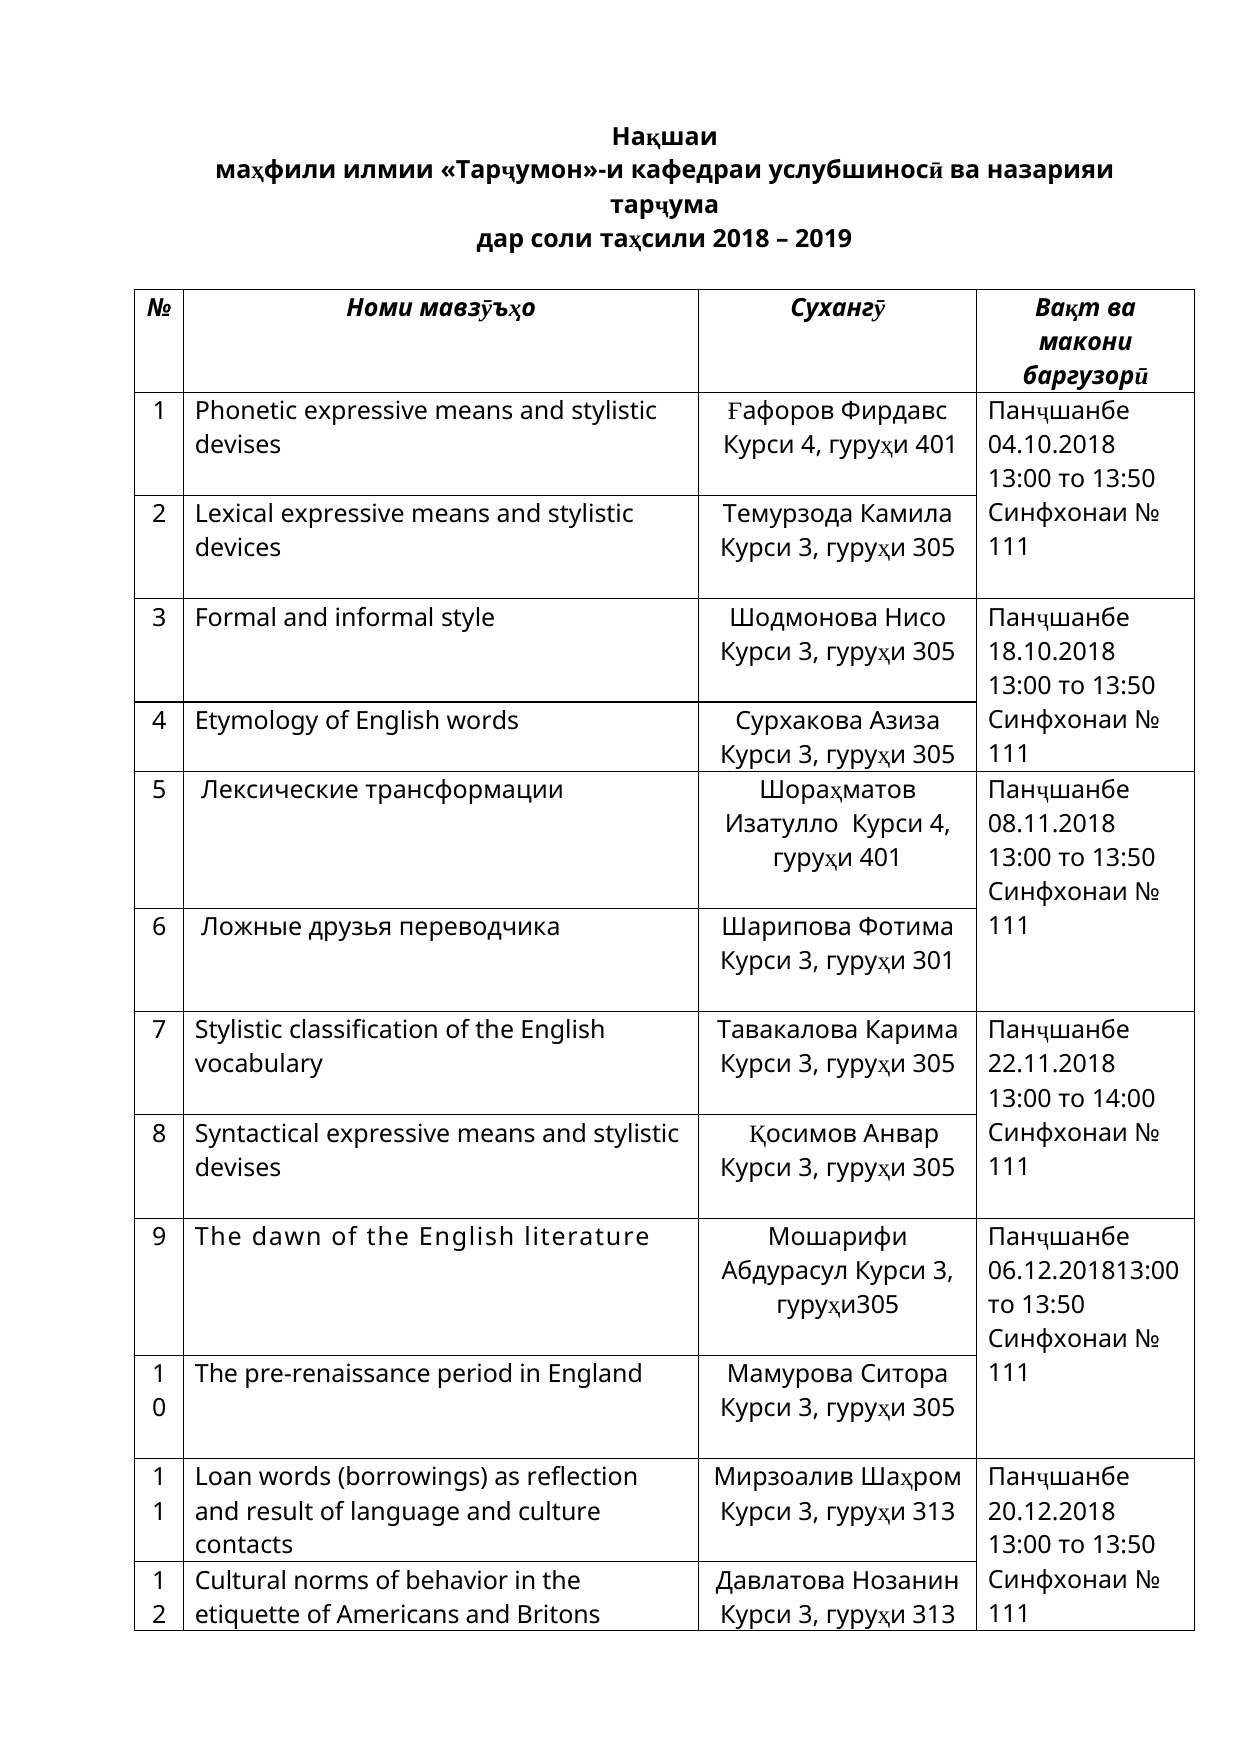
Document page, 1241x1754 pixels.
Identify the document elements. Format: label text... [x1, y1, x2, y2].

table_cell Панҷшанбе 04.10.2018 13:00 то 13:50 Синфхонаи № 111 [977, 393, 1194, 598]
table_cell 7 [135, 1012, 183, 1114]
text дар соли таҳсили 2018 – 2019 [177, 220, 1152, 254]
table_cell Темурзода Камила Курси 3, гуруҳи 305 [699, 496, 976, 598]
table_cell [699, 1562, 976, 1630]
text Нақшаи [177, 118, 1152, 152]
table_cell 1 [135, 393, 183, 495]
table_header Вақт ва макони баргузорӣ [977, 290, 1194, 392]
table_cell Syntactical expressive means and stylistic devises [184, 1115, 698, 1217]
table_cell Панҷшанбе 20.12.2018 13:00 то 13:50 Синфхонаи № 111 [977, 1459, 1194, 1630]
table_cell 12 [135, 1562, 183, 1630]
table_header Номи мавзӯъҳо [184, 290, 698, 392]
table_cell Лексические трансформации [184, 772, 698, 908]
table_cell Lexical expressive means and stylistic devices [184, 496, 698, 598]
table_cell 8 [135, 1115, 183, 1217]
table_cell 6 [135, 909, 183, 1011]
table_cell 10 [135, 1356, 183, 1458]
table_cell Сурхакова Азиза Курси 3, гуруҳи 305 [699, 703, 976, 771]
table_cell 3 [135, 599, 183, 701]
table_cell Шарипова Фотима Курси 3, гуруҳи 301 [699, 909, 976, 1011]
table_cell Шораҳматов Изатулло Курси 4, гуруҳи 401 [699, 772, 976, 908]
table_cell Қосимов Анвар Курси 3, гуруҳи 305 [699, 1115, 976, 1217]
table_cell Мошарифи Абдурасул Курси 3, гуруҳи305 [699, 1219, 976, 1355]
table_header № [135, 290, 183, 392]
table_cell Ғафоров Фирдавс Курси 4, гуруҳи 401 [699, 393, 976, 495]
table_header Сухангӯ [699, 290, 976, 392]
table_cell Панҷшанбе 18.10.2018 13:00 то 13:50 Синфхонаи № 111 [977, 599, 1194, 771]
table_cell Phonetic expressive means and stylistic devises [184, 393, 698, 495]
table_cell Панҷшанбе 06.12.201813:00 то 13:50 Синфхонаи № 111 [977, 1219, 1194, 1458]
table_cell Etymology of English words [184, 703, 698, 771]
table_cell Мирзоалив Шаҳром Курси 3, гуруҳи 313 [699, 1459, 976, 1561]
text маҳфили илмии «Тарҷумон»-и кафедраи услубшиносӣ ва назарияи тарҷума [177, 152, 1152, 220]
table_cell 11 [135, 1459, 183, 1561]
table_cell Stylistic classification of the English vocabulary [184, 1012, 698, 1114]
table_cell 4 [135, 703, 183, 771]
table_cell 9 [135, 1219, 183, 1355]
table_cell Тавакалова Карима Курси 3, гуруҳи 305 [699, 1012, 976, 1114]
table_cell Шодмонова Нисо Курси 3, гуруҳи 305 [699, 599, 976, 701]
table_cell 5 [135, 772, 183, 908]
table_cell Ложные друзья переводчика [184, 909, 698, 1011]
table_cell The pre-renaissance period in England [184, 1356, 698, 1458]
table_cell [184, 1562, 698, 1630]
table_cell 2 [135, 496, 183, 598]
table_cell Loan words (borrowings) as reflection and result of language and culture contacts [184, 1459, 698, 1561]
table_cell The dawn of the English literature [184, 1219, 698, 1355]
table_cell Панҷшанбе 22.11.2018 13:00 то 14:00 Синфхонаи № 111 [977, 1012, 1194, 1217]
table_cell Панҷшанбе 08.11.2018 13:00 то 13:50 Синфхонаи № 111 [977, 772, 1194, 1011]
table_cell Formal and informal style [184, 599, 698, 701]
table_cell Мамурова Ситора Курси 3, гуруҳи 305 [699, 1356, 976, 1458]
